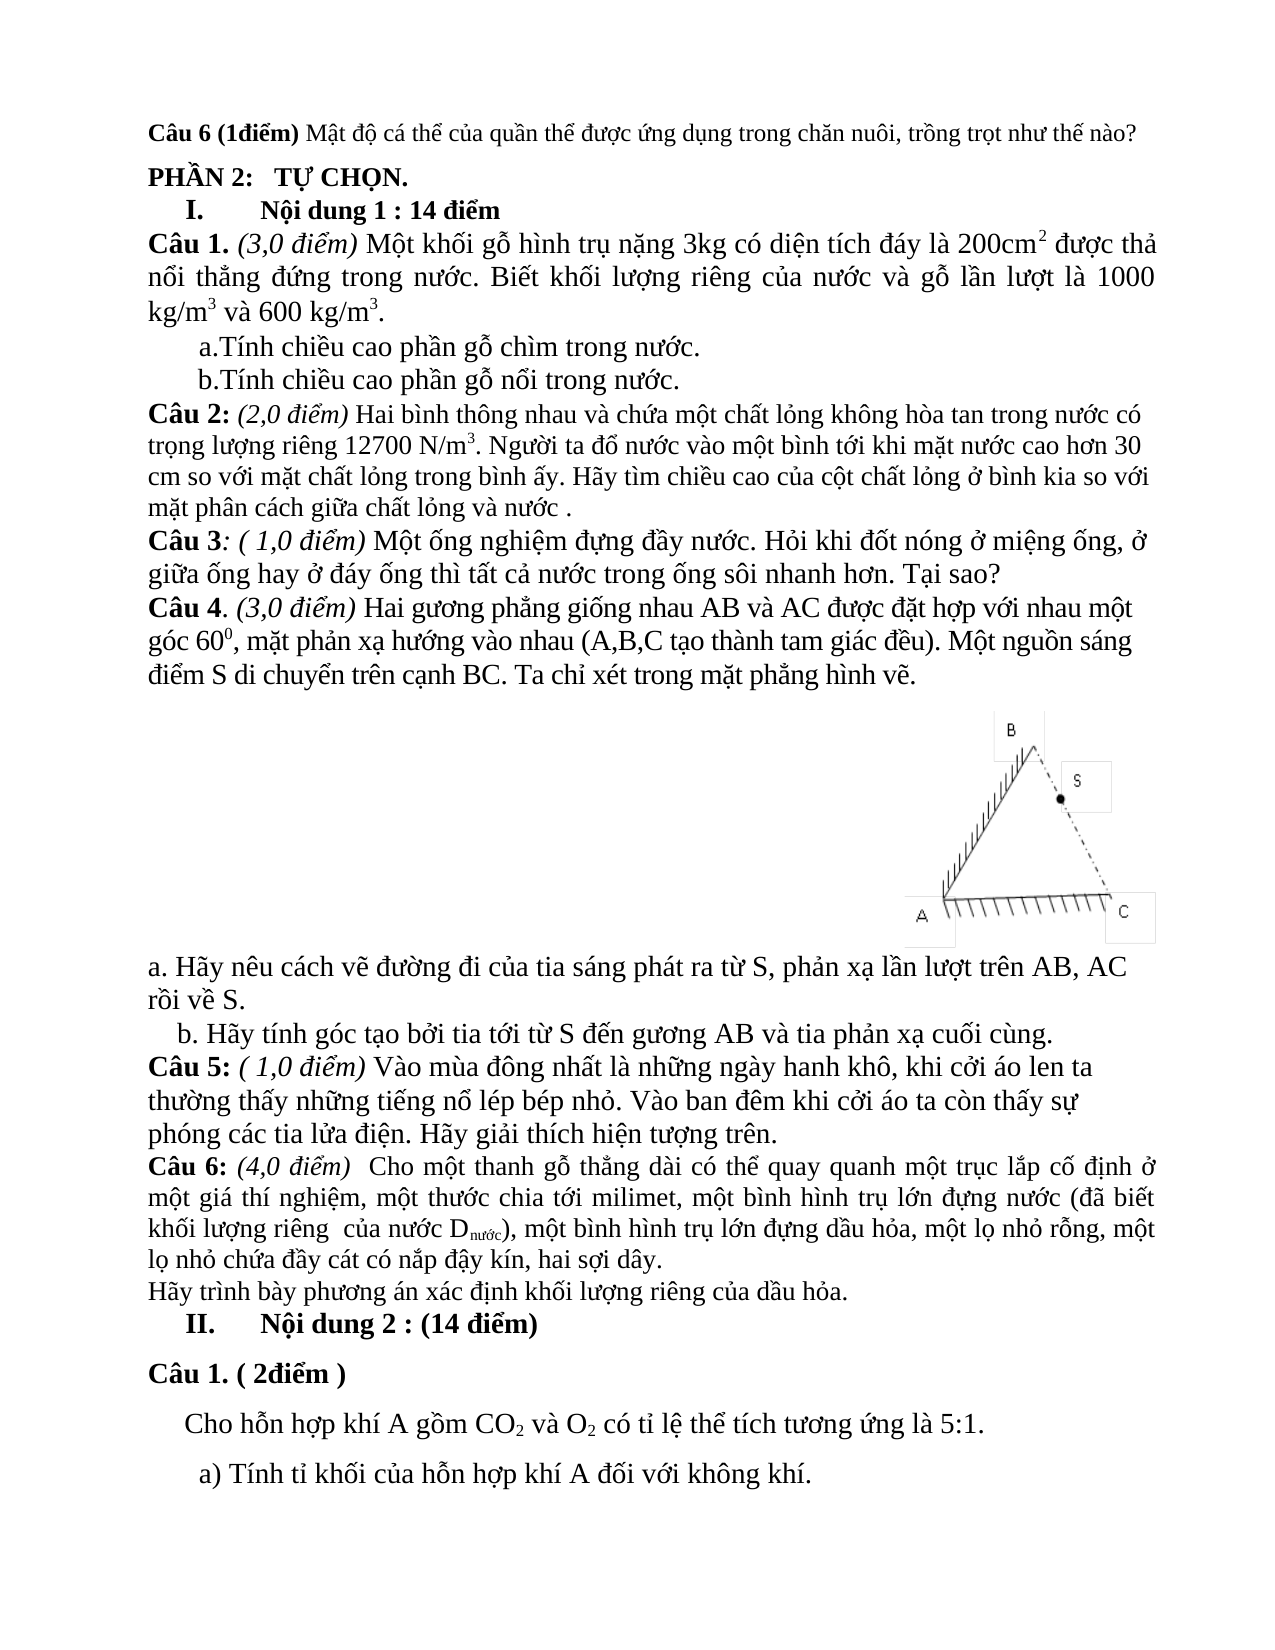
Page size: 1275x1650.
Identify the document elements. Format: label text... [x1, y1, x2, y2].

text Câu 1. (3,0 điểm) Một khối gỗ hình trụ nặng 3kg có diện tích đáy là 200cm2 được thả nổi thẳng đứng trong nước. Biết khối lượng riêng của nước và gỗ lần lượt là 1000 kg/m3 và 600 kg/m3. [148, 226, 1157, 329]
text PHẦN 2: TỰ CHỌN. [148, 161, 1157, 192]
text Câu 3: ( 1,0 điểm) Một ống nghiệm đựng đầy nước. Hỏi khi đốt nóng ở miệng ống, ở giữa ống hay ở đáy ống thì tất cả nước trong ống sôi nhanh hơn. Tại sao? [148, 523, 1157, 590]
text a. Hãy nêu cách vẽ đường đi của tia sáng phát ra từ S, phản xạ lần lượt trên AB, AC rồi về S. [148, 949, 1157, 1016]
text Câu 5: ( 1,0 điểm) Vào mùa đông nhất là những ngày hanh khô, khi cởi áo len ta thường thấy những tiếng nổ lép bép nhỏ. Vào ban đêm khi cởi áo ta còn thấy sự phóng các tia lửa điện. Hãy giải thích hiện tượng trên. [148, 1049, 1157, 1150]
text Câu 2: (2,0 điểm) Hai bình thông nhau và chứa một chất lỏng không hòa tan trong nước có trọng lượng riêng 12700 N/m3. Người ta đổ nước vào một bình tới khi mặt nước cao hơn 30 cm so với mặt chất lỏng trong bình ấy. Hãy tìm chiều cao của cột chất lỏng ở bình kia so với mặt phân cách giữa chất lỏng và nước . [148, 396, 1157, 523]
list Nội dung 2 : (14 điểm) [185, 1306, 1157, 1339]
text b. Hãy tính góc tạo bởi tia tới từ S đến gương AB và tia phản xạ cuối cùng. [148, 1016, 1157, 1049]
text Câu 6 (1điểm) Mật độ cá thể của quần thể được ứng dụng trong chăn nuôi, trồng trọt như thế nào? [148, 118, 1157, 147]
picture [904, 711, 1157, 949]
text Câu 6: (4,0 điểm) Cho một thanh gỗ thẳng dài có thể quay quanh một trục lắp cố định ở một giá thí nghiệm, một thước chia tới milimet, một bình hình trụ lớn đựng nước (đã biết khối lượng riêng của nước Dnước), một bình hình trụ lớn đựng dầu hỏa, một lọ nhỏ rỗng, một lọ nhỏ chứa đầy cát có nắp đậy kín, hai sợi dây. [148, 1150, 1157, 1274]
list Nội dung 1 : 14 điểm [185, 192, 1157, 226]
text a) Tính tỉ khối của hỗn hợp khí A đối với không khí. [148, 1457, 1157, 1490]
text a.Tính chiều cao phần gỗ chìm trong nước. [191, 329, 1157, 362]
text Câu 4. (3,0 điểm) Hai gương phẳng giống nhau AB và AC được đặt hợp với nhau một góc 600, mặt phản xạ hướng vào nhau (A,B,C tạo thành tam giác đều). Một nguồn sáng điểm S di chuyển trên cạnh BC. Ta chỉ xét trong mặt phẳng hình vẽ. [148, 590, 1157, 690]
text b.Tính chiều cao phần gỗ nổi trong nước. [198, 362, 1157, 396]
text Cho hỗn hợp khí A gồm CO2 và O2 có tỉ lệ thể tích tương ứng là 5:1. [148, 1406, 1157, 1440]
text Câu 1. ( 2điểm ) [148, 1356, 1157, 1389]
text Hãy trình bày phương án xác định khối lượng riêng của dầu hỏa. [148, 1274, 1157, 1306]
